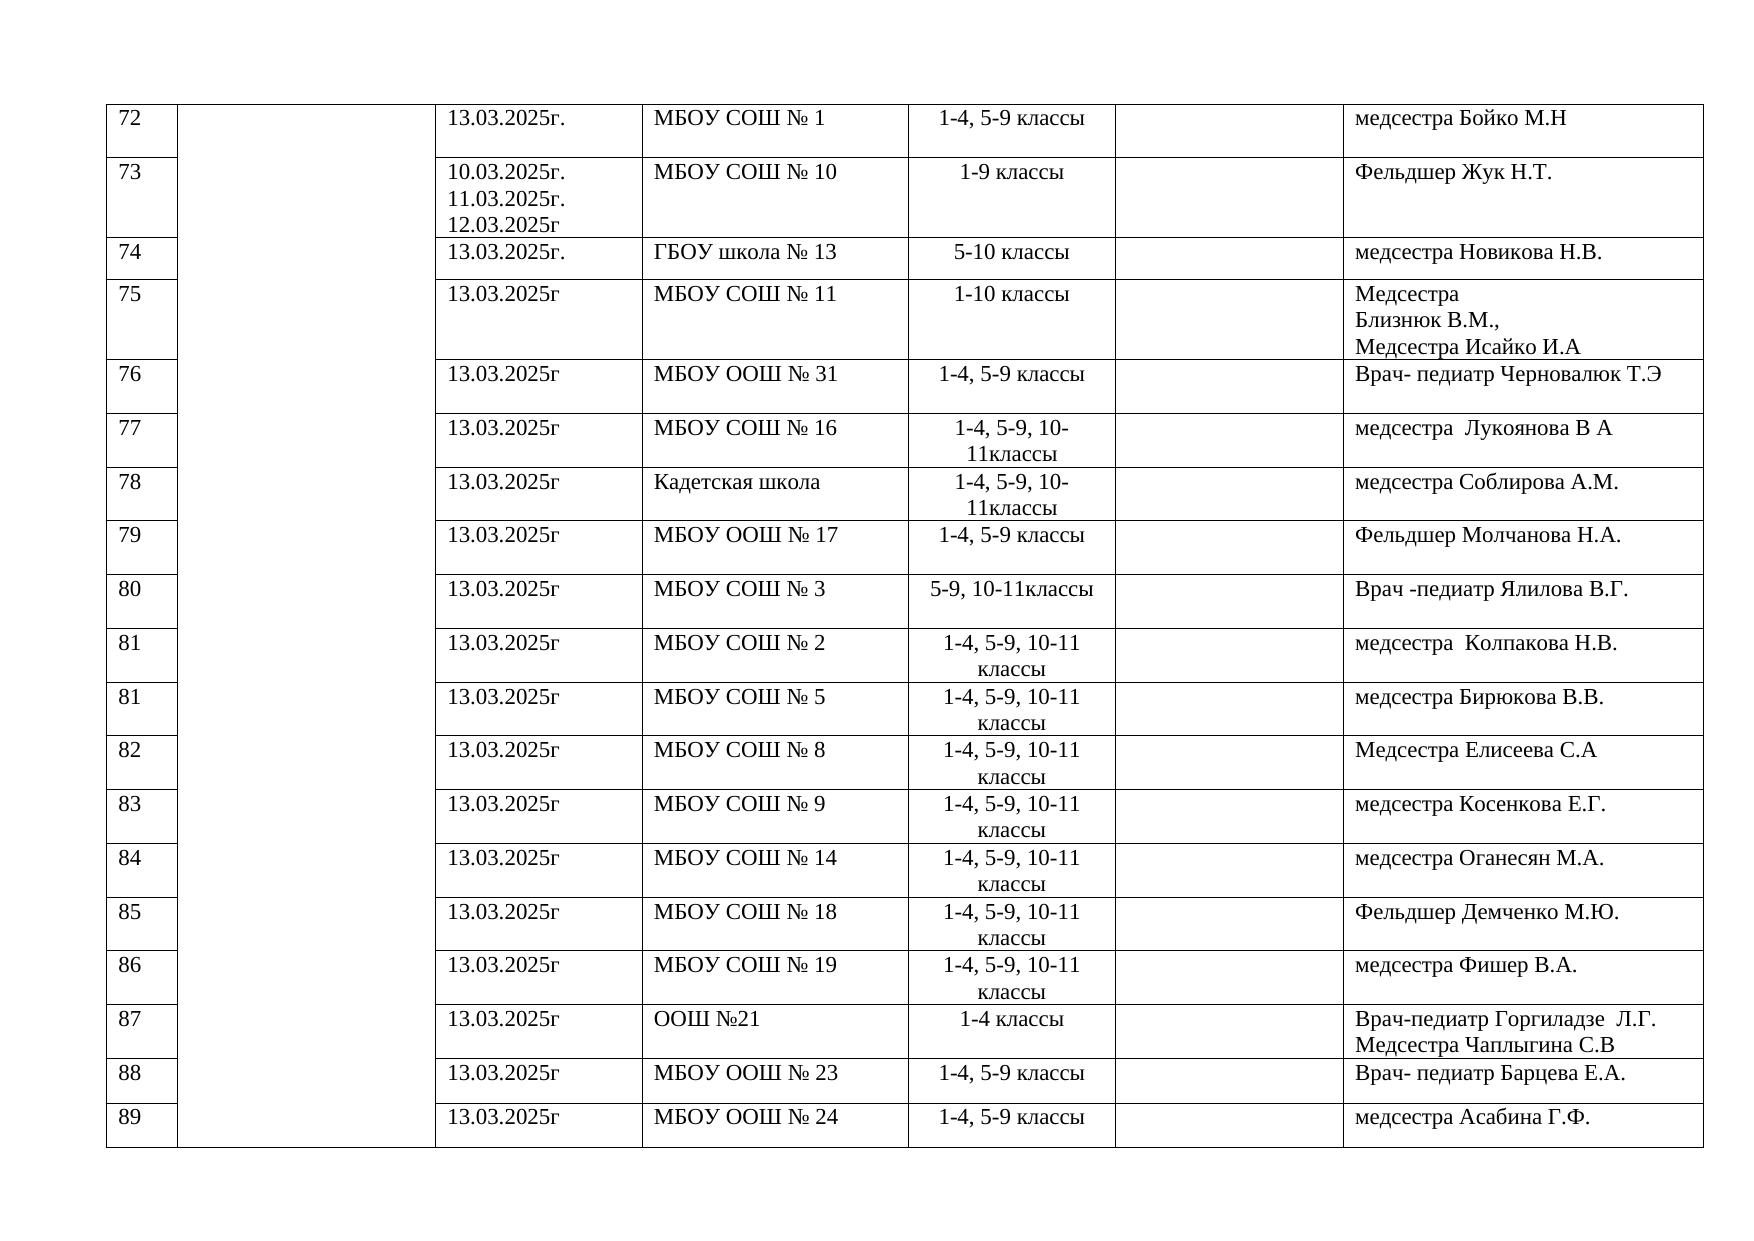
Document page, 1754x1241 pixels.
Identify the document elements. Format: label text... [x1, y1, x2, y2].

table_cell 86 [107, 951, 177, 1004]
table_cell [1116, 1005, 1343, 1058]
table_cell 1-4, 5-9 классы [909, 1104, 1115, 1147]
table_cell медсестра Бирюкова В.В. [1344, 683, 1703, 735]
table_cell 13.03.2025г [436, 1104, 642, 1147]
table_cell Врач -педиатр Ялилова В.Г. [1344, 575, 1703, 628]
table_cell Кадетская школа [643, 468, 908, 520]
table_cell 13.03.2025г [436, 683, 642, 735]
table_cell 13.03.2025г [436, 414, 642, 467]
table_cell [1116, 280, 1343, 359]
table_cell 13.03.2025г [436, 280, 642, 359]
table_cell 1-4, 5-9, 10-11 классы [909, 951, 1115, 1004]
table_cell 84 [107, 844, 177, 897]
table_cell 87 [107, 1005, 177, 1058]
table_cell 13.03.2025г [436, 468, 642, 520]
table_cell 1-4, 5-9, 10-11 классы [909, 629, 1115, 682]
table_cell [1116, 629, 1343, 682]
table_cell МБОУ ООШ № 17 [643, 521, 908, 574]
table_cell Фельдшер Демченко М.Ю. [1344, 898, 1703, 950]
table_cell ГБОУ школа № 13 [643, 238, 908, 279]
table_cell 89 [107, 1104, 177, 1147]
table_cell 13.03.2025г [436, 898, 642, 950]
table_cell 77 [107, 414, 177, 467]
table_cell [1116, 575, 1343, 628]
table_cell 1-4 классы [909, 1005, 1115, 1058]
table_cell [1116, 360, 1343, 413]
table_cell [1116, 105, 1343, 157]
table_cell 75 [107, 280, 177, 359]
table_cell медсестра Лукоянова В А [1344, 414, 1703, 467]
table_cell МБОУ СОШ № 9 [643, 790, 908, 843]
table_cell 1-4, 5-9, 10-11 классы [909, 898, 1115, 950]
table_cell 1-4, 5-9, 10-11 классы [909, 683, 1115, 735]
table_cell 1-4, 5-9, 10-11 классы [909, 790, 1115, 843]
table_cell 13.03.2025г [436, 629, 642, 682]
table_cell 88 [107, 1059, 177, 1102]
table_cell МБОУ ООШ № 31 [643, 360, 908, 413]
table_cell медсестра Новикова Н.В. [1344, 238, 1703, 279]
table_cell медсестра Косенкова Е.Г. [1344, 790, 1703, 843]
table_cell 1-4, 5-9, 10-11классы [909, 468, 1115, 520]
table_cell 13.03.2025г [436, 1005, 642, 1058]
table_cell 13.03.2025г [436, 951, 642, 1004]
table_cell Фельдшер Жук Н.Т. [1344, 158, 1703, 237]
table_cell [1116, 790, 1343, 843]
table_cell МБОУ СОШ № 18 [643, 898, 908, 950]
table_cell МБОУ СОШ № 11 [643, 280, 908, 359]
table_cell МБОУ ООШ № 24 [643, 1104, 908, 1147]
table_cell [1116, 898, 1343, 950]
table_cell 76 [107, 360, 177, 413]
table_cell 13.03.2025г [436, 844, 642, 897]
table_cell [1116, 414, 1343, 467]
table_cell МБОУ СОШ № 10 [643, 158, 908, 237]
table_cell [1116, 951, 1343, 1004]
table_cell медсестра Фишер В.А. [1344, 951, 1703, 1004]
table_cell ООШ №21 [643, 1005, 908, 1058]
table_cell медсестра Соблирова А.М. [1344, 468, 1703, 520]
table_cell [1116, 1059, 1343, 1102]
table_cell [1116, 158, 1343, 237]
table_cell 1-4, 5-9 классы [909, 521, 1115, 574]
table_cell 83 [107, 790, 177, 843]
table_cell Медсестра Елисеева С.А [1344, 736, 1703, 789]
table_cell МБОУ ООШ № 23 [643, 1059, 908, 1102]
table_cell Медсестра Близнюк В.М., Медсестра Исайко И.А [1344, 280, 1703, 359]
table_cell Врач- педиатр Барцева Е.А. [1344, 1059, 1703, 1102]
table_cell 73 [107, 158, 177, 237]
table_cell [1116, 238, 1343, 279]
table_cell 72 [107, 105, 177, 157]
table_cell [1116, 468, 1343, 520]
table_cell медсестра Оганесян М.А. [1344, 844, 1703, 897]
table_cell 1-4, 5-9, 10-11 классы [909, 844, 1115, 897]
table_cell 80 [107, 575, 177, 628]
table_cell 13.03.2025г [436, 736, 642, 789]
table_cell [1116, 844, 1343, 897]
table_cell медсестра Колпакова Н.В. [1344, 629, 1703, 682]
table_cell 1-4, 5-9 классы [909, 105, 1115, 157]
table_cell 79 [107, 521, 177, 574]
table_cell 13.03.2025г [436, 1059, 642, 1102]
table_cell 74 [107, 238, 177, 279]
table_cell 78 [107, 468, 177, 520]
table_cell Врач-педиатр Горгиладзе Л.Г. Медсестра Чаплыгина С.В [1344, 1005, 1703, 1058]
table_cell 81 [107, 629, 177, 682]
table_cell [1116, 521, 1343, 574]
table_cell 81 [107, 683, 177, 735]
table_cell 85 [107, 898, 177, 950]
table_cell 1-4, 5-9 классы [909, 1059, 1115, 1102]
table_cell 1-9 классы [909, 158, 1115, 237]
table_cell медсестра Асабина Г.Ф. [1344, 1104, 1703, 1147]
table_cell МБОУ СОШ № 5 [643, 683, 908, 735]
table_cell МБОУ СОШ № 1 [643, 105, 908, 157]
table_cell 1-4, 5-9, 10-11 классы [909, 736, 1115, 789]
table_cell МБОУ СОШ № 8 [643, 736, 908, 789]
table_cell 13.03.2025г [436, 521, 642, 574]
table_cell Врач- педиатр Черновалюк Т.Э [1344, 360, 1703, 413]
table_cell 13.03.2025г. [436, 238, 642, 279]
table_cell [1116, 683, 1343, 735]
table_cell МБОУ СОШ № 14 [643, 844, 908, 897]
table_cell Фельдшер Молчанова Н.А. [1344, 521, 1703, 574]
table_cell 13.03.2025г [436, 575, 642, 628]
table_cell 5-10 классы [909, 238, 1115, 279]
table_cell 1-4, 5-9, 10-11классы [909, 414, 1115, 467]
table_cell 1-4, 5-9 классы [909, 360, 1115, 413]
table_cell МБОУ СОШ № 2 [643, 629, 908, 682]
table_cell 13.03.2025г [436, 790, 642, 843]
table_cell 82 [107, 736, 177, 789]
table_cell 5-9, 10-11классы [909, 575, 1115, 628]
table_cell МБОУ СОШ № 19 [643, 951, 908, 1004]
table_cell 10.03.2025г. 11.03.2025г. 12.03.2025г [436, 158, 642, 237]
table_cell [1116, 1104, 1343, 1147]
table_cell МБОУ СОШ № 3 [643, 575, 908, 628]
table_cell МБОУ СОШ № 16 [643, 414, 908, 467]
table_cell 1-10 классы [909, 280, 1115, 359]
table_cell медсестра Бойко М.Н [1344, 105, 1703, 157]
table_cell [1116, 736, 1343, 789]
table_cell 13.03.2025г. [436, 105, 642, 157]
table_cell 13.03.2025г [436, 360, 642, 413]
